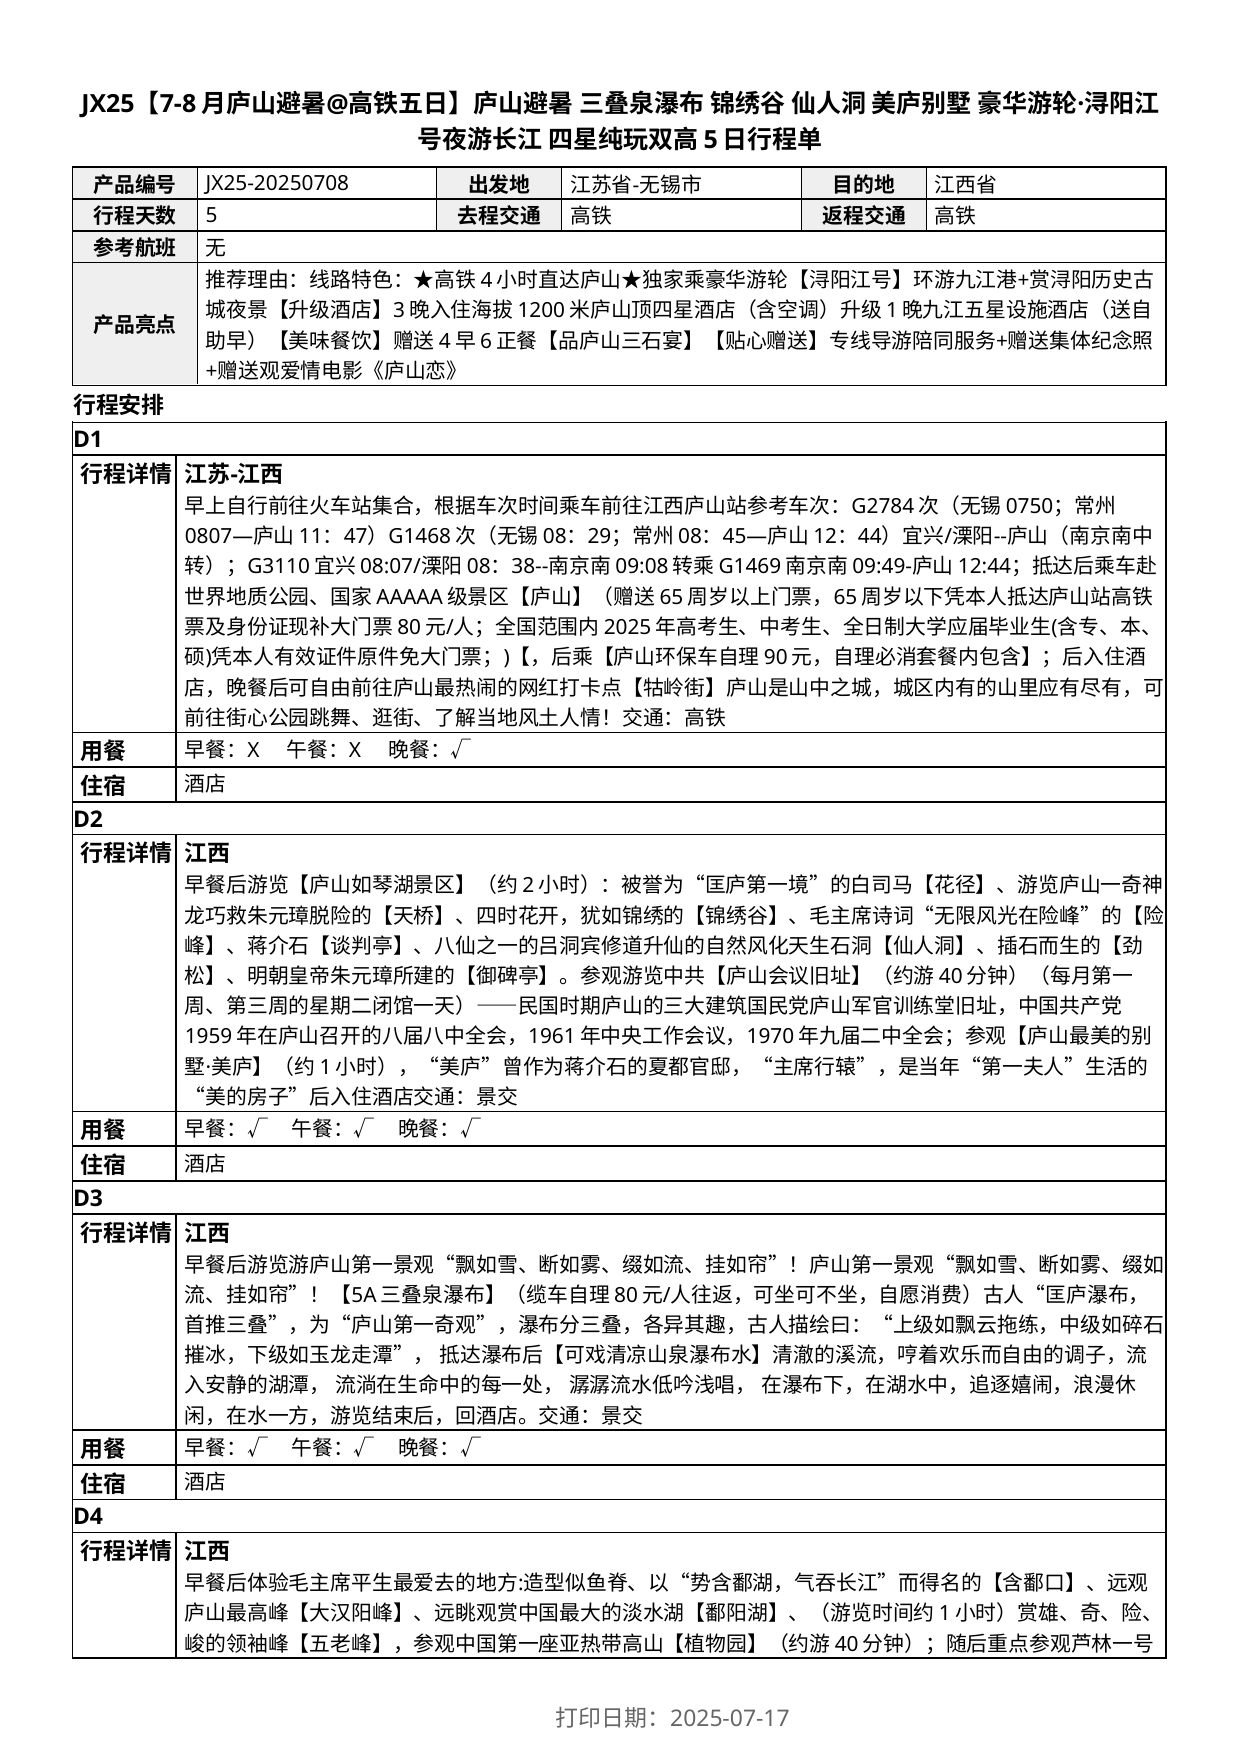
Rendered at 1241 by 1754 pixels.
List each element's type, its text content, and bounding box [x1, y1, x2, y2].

table_cell 行程详情 [73, 1533, 175, 1657]
table_header 江西省 [927, 168, 1165, 198]
table_cell 推荐理由： [198, 263, 1165, 384]
table_cell 返程交通 [802, 200, 926, 230]
table_cell 5 [198, 200, 436, 230]
table_cell 用餐 [73, 1112, 175, 1145]
table_cell 行程天数 [73, 200, 197, 230]
table_cell 用餐 [73, 1431, 175, 1464]
table_cell 江西 早餐后游览【庐山如琴湖景区】（约2小时）：被誉为“匡庐第一境”的白司马【花径】、游览庐山一奇神龙巧救朱元璋脱险的【天桥】、四时花开，犹如锦绣的【锦绣谷】、毛主席诗词“无限风光在险峰”的【险峰】、蒋介石【谈判亭】、八仙之一的吕洞宾修道升仙的自然风化天生石洞【仙人洞】、插石而生的【劲松】、明朝皇帝朱元璋所建的【御碑亭】。参观游览中共【庐山会议旧址】（约游40分钟）（每月第一周、第三周的星期二闭馆一天）――民国时期庐山的三大建筑国民党庐山军官训练堂旧址，中国共产党1959年在庐山召开的八届八中全会，1961年中央工作会议，1970年九届二中全会；参观【庐山最美的别墅·美庐】（约1小时），“美庐”曾作为蒋介石的夏都官邸，“主席行辕”，是当年“第一夫人”生活的“美的房子”后入住酒店 [177, 835, 1165, 1111]
table_cell D3 [73, 1182, 1165, 1213]
text 行程安排 [73, 387, 1167, 420]
table_cell 住宿 [73, 1147, 175, 1180]
table_header 江苏省-无锡市 [562, 168, 801, 198]
table_cell 江苏-江西 早上自行前往火车站集合，根据车次时间乘车前往江西庐山站 [177, 456, 1165, 731]
table_cell 高铁 [927, 200, 1165, 230]
table_cell 无 [198, 232, 1165, 262]
table_header JX25-20250708 [198, 168, 436, 198]
table_cell 行程详情 [73, 456, 175, 731]
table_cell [177, 1533, 1165, 1657]
table_cell 产品亮点 [73, 263, 197, 384]
table_cell 早餐：X 午餐：X 晚餐：√ [177, 733, 1165, 766]
table_cell D2 [73, 803, 1165, 834]
table_cell 高铁 [562, 200, 801, 230]
table_header 产品编号 [73, 168, 197, 198]
table_cell 早餐：√ 午餐：√ 晚餐：√ [177, 1112, 1165, 1145]
table_cell 行程详情 [73, 1215, 175, 1429]
table_cell 行程详情 [73, 835, 175, 1111]
table_header 目的地 [802, 168, 926, 198]
table_cell 参考航班 [73, 232, 197, 262]
table_cell 酒店 [177, 1466, 1165, 1499]
table_cell 酒店 [177, 1147, 1165, 1180]
table_cell 早餐：√ 午餐：√ 晚餐：√ [177, 1431, 1165, 1464]
table_header D1 [73, 423, 1165, 454]
table_cell 用餐 [73, 733, 175, 766]
table_cell D4 [73, 1500, 1165, 1532]
table_cell 住宿 [73, 768, 175, 801]
table_cell 住宿 [73, 1466, 175, 1499]
table_cell 去程交通 [437, 200, 561, 230]
table_header 出发地 [437, 168, 561, 198]
text JX25【7-8月庐山避暑@高铁五日】庐山避暑 三叠泉瀑布 锦绣谷 仙人洞 美庐别墅 豪华游轮·浔阳江号夜游长江 四星纯玩双高5日行程单 [73, 83, 1167, 156]
table_cell 江西 早餐后游览游庐山第一景观“飘如雪、断如雾、缀如流、挂如帘”！庐山第一景观“飘如雪、断如雾、缀如流、挂如帘”！【5A三叠泉瀑布】（缆车自理80元/人往返，可坐可不坐，自愿消费）古人“匡庐瀑布，首推三叠”，为“庐山第一奇观”，瀑布分三叠，各异其趣，古人描绘曰：“上级如飘云拖练，中级如碎石摧冰，下级如玉龙走潭”， 抵达瀑布后【可戏清凉山泉瀑布水】清澈的溪流，哼着欢乐而自由的调子，流入安静的湖潭， 流淌在生命中的每一处， 潺潺流水低吟浅唱， 在瀑布下，在湖水中，追逐嬉闹，浪漫休闲，在水一方，游览结束后，回酒店。 [177, 1215, 1165, 1429]
table_cell 酒店 [177, 768, 1165, 801]
